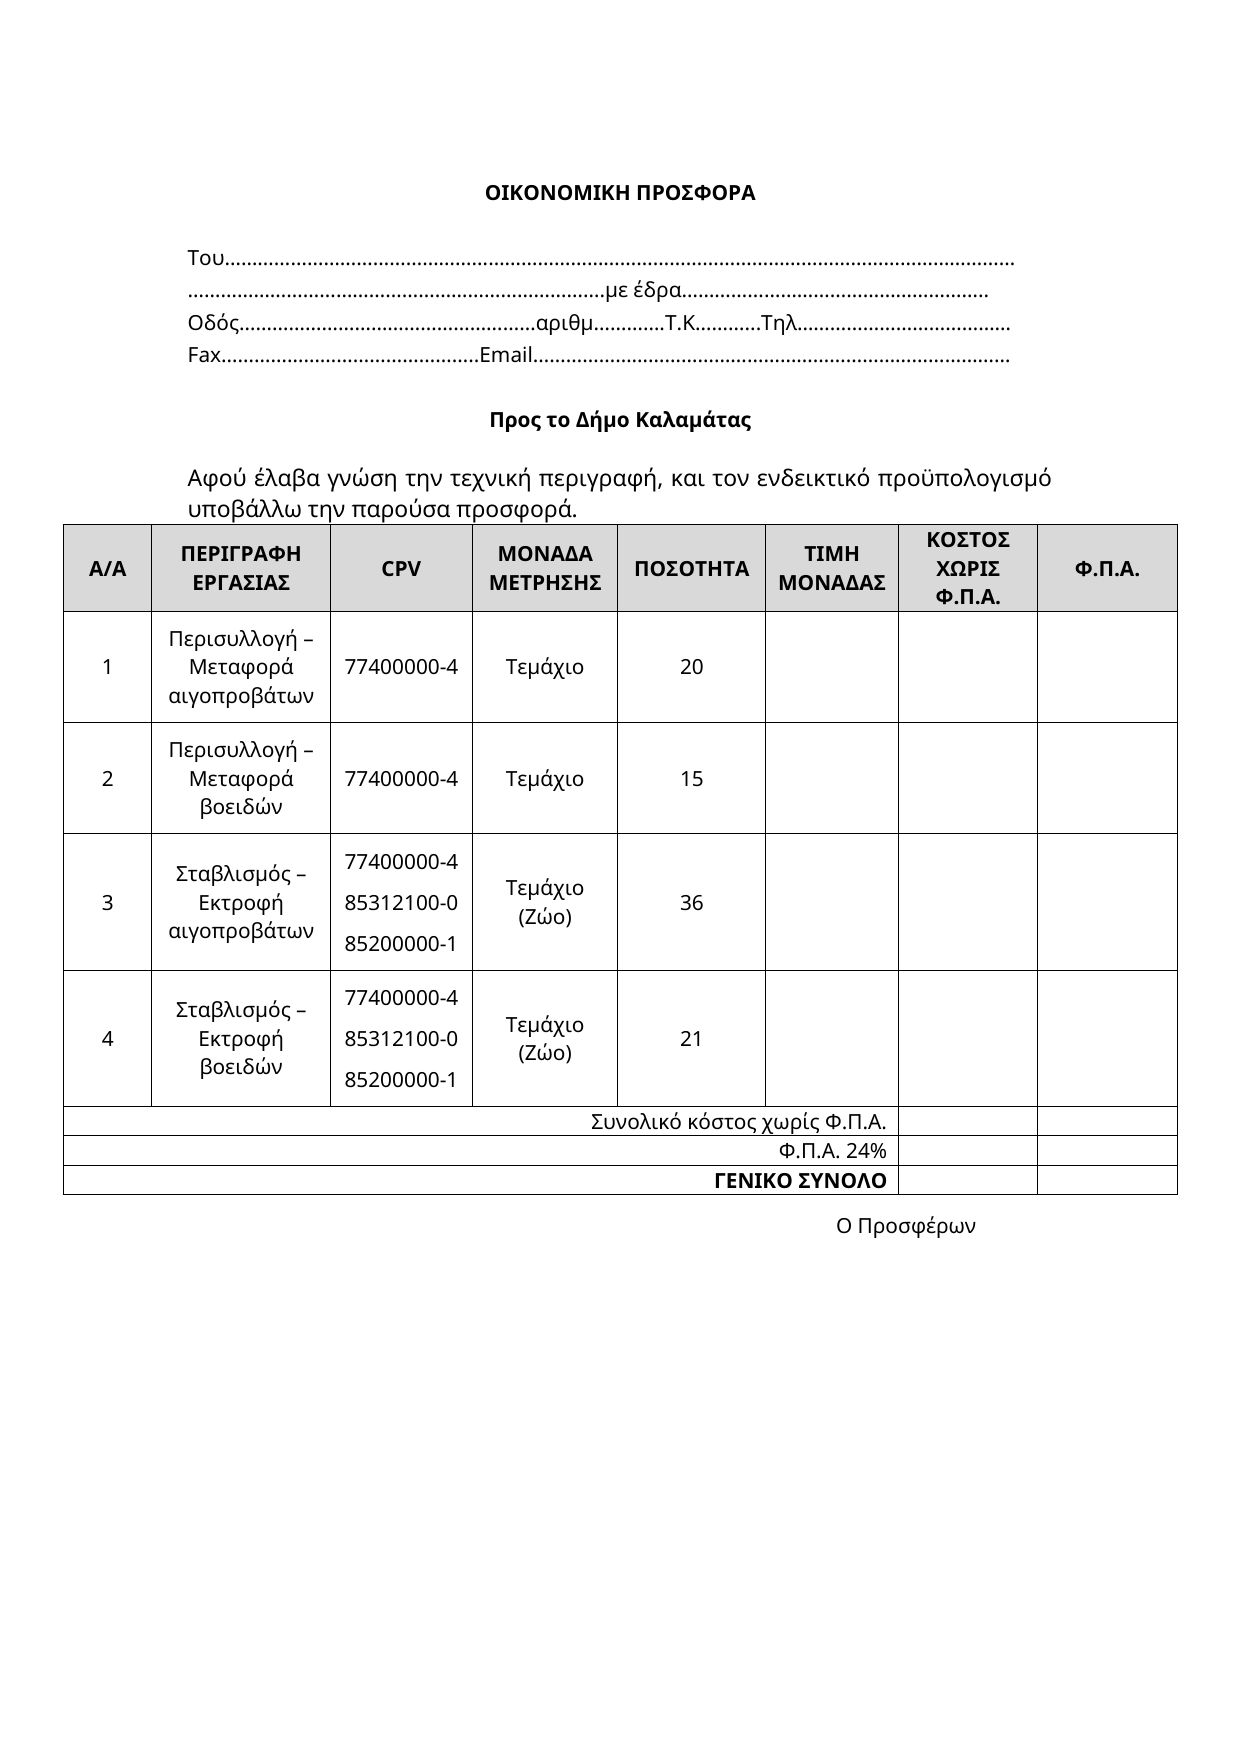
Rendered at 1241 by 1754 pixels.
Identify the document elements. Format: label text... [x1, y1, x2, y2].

table_cell [899, 971, 1037, 1106]
table_cell 15 [618, 723, 765, 833]
table_header CPV [331, 525, 472, 611]
text Οδός………………………………………………αριθμ………….Τ.Κ………...Τηλ………………………………… [187, 308, 1053, 336]
table_cell 77400000-4 85312100-0 85200000-1 [331, 834, 472, 969]
table_cell 2 [64, 723, 151, 833]
table_cell [899, 1136, 1037, 1165]
table_cell [899, 834, 1037, 969]
table_cell [899, 612, 1037, 722]
text Προς το Δήμο Καλαμάτας [187, 405, 1053, 433]
table_cell [766, 971, 898, 1106]
table_cell [1038, 1166, 1177, 1194]
table_cell Φ.Π.Α. 24% [64, 1136, 898, 1165]
table_header ΠΟΣΟΤΗΤΑ [618, 525, 765, 611]
table_header Α/Α [64, 525, 151, 611]
table_header ΠΕΡΙΓΡΑΦΗ ΕΡΓΑΣΙΑΣ [152, 525, 330, 611]
table_header ΜΟΝΑΔΑ ΜΕΤΡΗΣΗΣ [473, 525, 617, 611]
table_cell ΓΕΝΙΚΟ ΣΥΝΟΛΟ [64, 1166, 898, 1194]
table_cell 20 [618, 612, 765, 722]
table_cell [1038, 1107, 1177, 1135]
table_cell Περισυλλογή – Μεταφορά αιγοπροβάτων [152, 612, 330, 722]
text ΟΙΚΟΝΟΜΙΚΗ ΠΡΟΣΦΟΡΑ [187, 178, 1053, 207]
table_header ΤΙΜΗ ΜΟΝΑΔΑΣ [766, 525, 898, 611]
table_cell [1038, 834, 1177, 969]
table_cell 21 [618, 971, 765, 1106]
table_cell Τεμάχιο [473, 612, 617, 722]
table_cell [766, 834, 898, 969]
table_cell Τεμάχιο (Ζώο) [473, 834, 617, 969]
table_cell [899, 1107, 1037, 1135]
table_cell [766, 723, 898, 833]
table_cell [766, 612, 898, 722]
table_cell [1038, 612, 1177, 722]
text Fax………………………………………..Email…………………………………………………………………………… [187, 341, 1053, 369]
table_header ΚΟΣΤΟΣ ΧΩΡΙΣ Φ.Π.Α. [899, 525, 1037, 611]
table_cell 3 [64, 834, 151, 969]
table_cell Τεμάχιο (Ζώο) [473, 971, 617, 1106]
table_cell 77400000-4 85312100-0 85200000-1 [331, 971, 472, 1106]
table_cell 1 [64, 612, 151, 722]
table_cell [1038, 723, 1177, 833]
table_cell 36 [618, 834, 765, 969]
table_cell Περισυλλογή – Μεταφορά βοειδών [152, 723, 330, 833]
text Αφού έλαβα γνώση την τεχνική περιγραφή, και τον ενδεικτικό προϋπολογισμό υποβάλλω την παρούσα προσφορά. [187, 462, 1053, 524]
table_cell [899, 723, 1037, 833]
table_header Φ.Π.Α. [1038, 525, 1177, 611]
table_cell 4 [64, 971, 151, 1106]
table_cell 77400000-4 [331, 723, 472, 833]
table_cell Συνολικό κόστος χωρίς Φ.Π.Α. [64, 1107, 898, 1135]
table_cell [1038, 1136, 1177, 1165]
table_cell [1038, 971, 1177, 1106]
table_cell Τεμάχιο [473, 723, 617, 833]
text Ο Προσφέρων [825, 1212, 1053, 1239]
table_cell Σταβλισμός – Εκτροφή αιγοπροβάτων [152, 834, 330, 969]
table_cell [899, 1166, 1037, 1194]
table_cell 77400000-4 [331, 612, 472, 722]
text Του……………………………………………………………………………………………………………………………… [187, 243, 1053, 271]
text ………………………………………………………………….με έδρα……………………………………………….. [187, 275, 1053, 304]
table_cell Σταβλισμός – Εκτροφή βοειδών [152, 971, 330, 1106]
